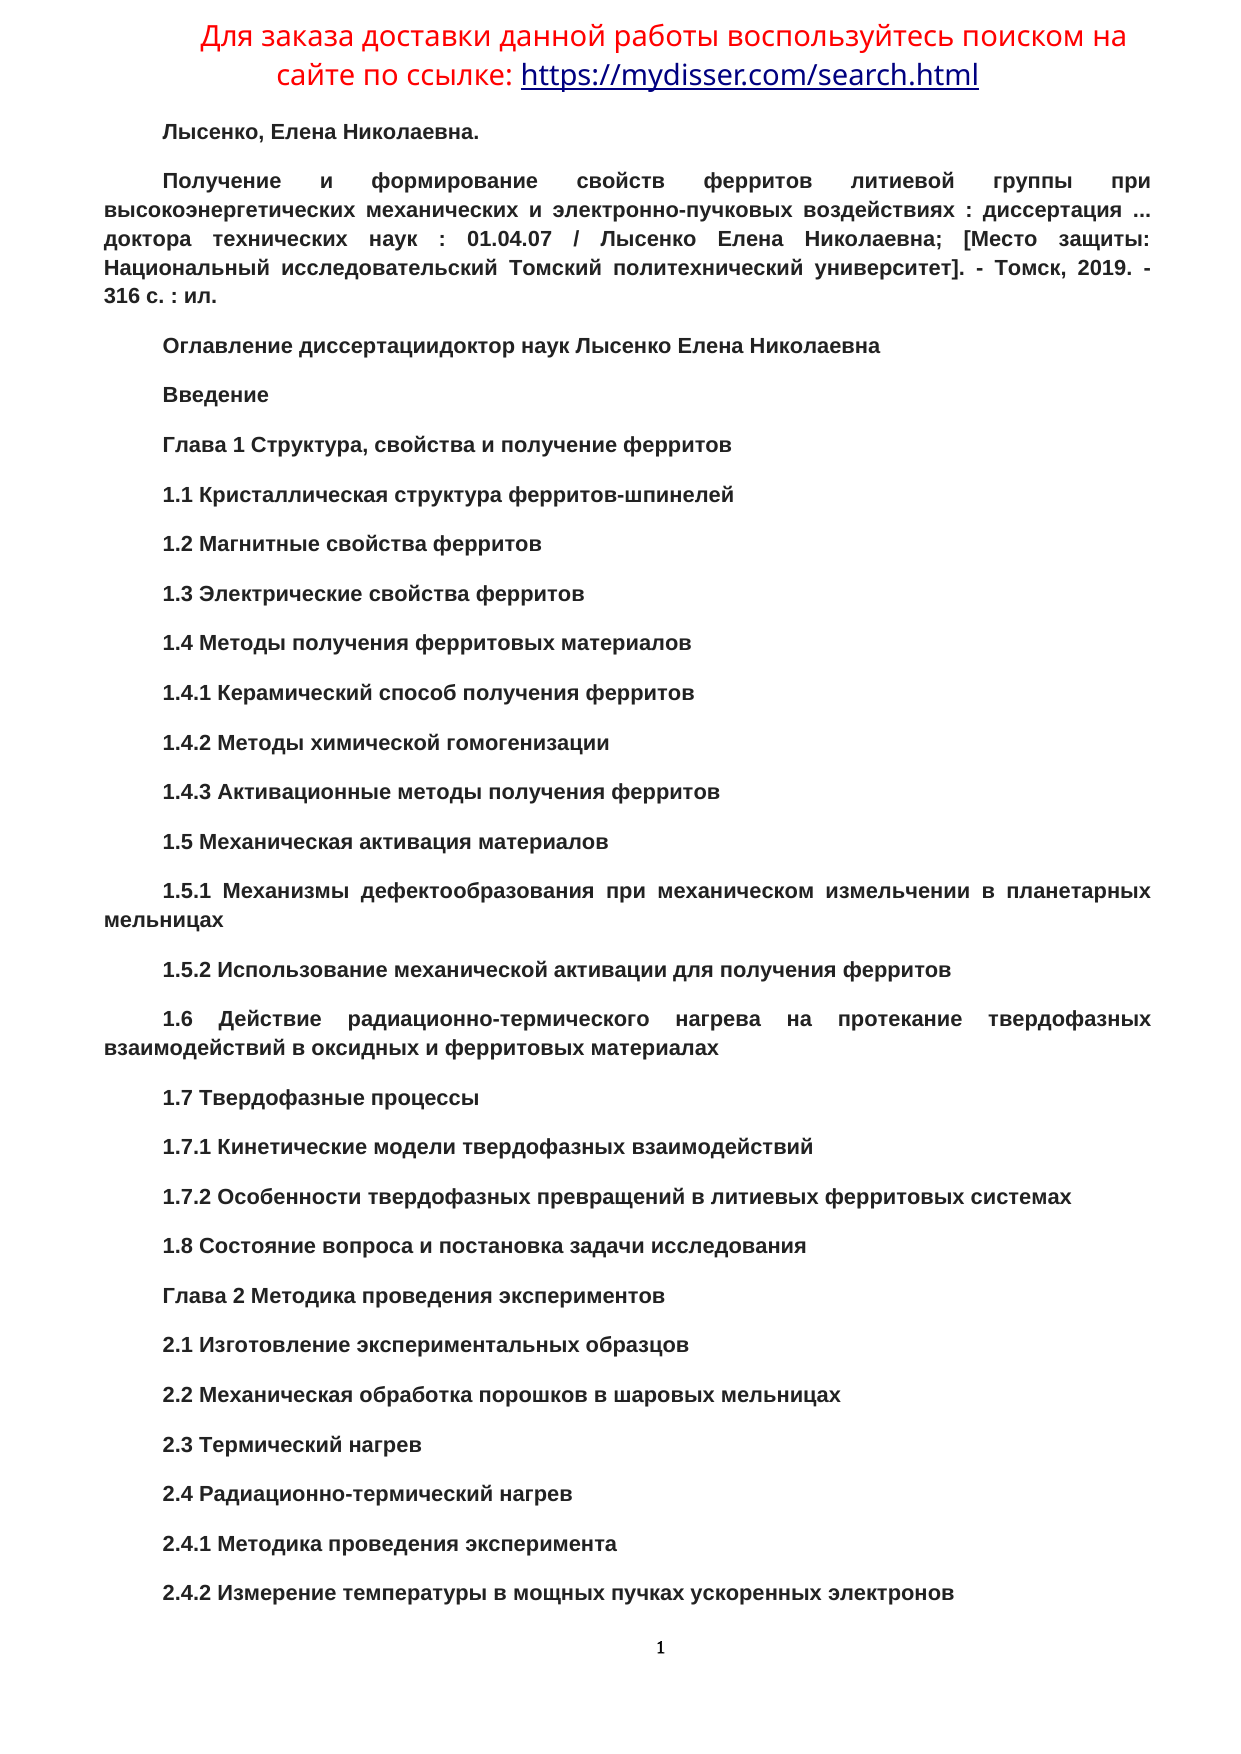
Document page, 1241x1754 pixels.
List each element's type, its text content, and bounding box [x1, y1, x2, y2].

text 1.6 Действие радиационно-термического нагрева на протекание твердофазных взаимодействий в оксидных и ферритовых материалах [103, 1002, 1152, 1060]
text 1.5 Механическая активация материалов [103, 825, 1152, 854]
text Получение и формирование свойств ферритов литиевой группы при высокоэнергетических механических и электронно-пучковых воздействиях : диссертация ... доктора технических наук : 01.04.07 / Лысенко Елена Николаевна; [Место защиты: Национальный исследовательский Томский политехнический университет]. - Томск, 2019. - 316 с. : ил. [103, 164, 1152, 308]
text Глава 2 Методика проведения экспериментов [103, 1279, 1152, 1308]
text 1.7.1 Кинетические модели твердофазных взаимодействий [103, 1130, 1152, 1159]
text 1.4.3 Активационные методы получения ферритов [103, 775, 1152, 804]
text 2.4.1 Методика проведения эксперимента [103, 1527, 1152, 1556]
text 1.5.2 Использование механической активации для получения ферритов [103, 953, 1152, 982]
text 2.2 Механическая обработка порошков в шаровых мельницах [103, 1378, 1152, 1407]
text 1.4.2 Методы химической гомогенизации [103, 726, 1152, 754]
text 1.1 Кристаллическая структура ферритов-шпинелей [103, 478, 1152, 507]
text 2.1 Изготовление экспериментальных образцов [103, 1329, 1152, 1357]
text 1.2 Магнитные свойства ферритов [103, 527, 1152, 556]
text 1.3 Электрические свойства ферритов [103, 577, 1152, 606]
text 2.4.2 Измерение температуры в мощных пучках ускоренных электронов [103, 1577, 1152, 1605]
text Введение [103, 379, 1152, 407]
text 1.8 Состояние вопроса и постановка задачи исследования [103, 1229, 1152, 1258]
text Глава 1 Структура, свойства и получение ферритов [103, 428, 1152, 457]
text 2.4 Радиационно-термический нагрев [103, 1477, 1152, 1506]
text Лысенко, Елена Николаевна. [103, 115, 1152, 144]
text 1.4 Методы получения ферритовых материалов [103, 627, 1152, 655]
text 1.5.1 Механизмы дефектообразования при механическом измельчении в планетарных мельницах [103, 874, 1152, 932]
text 1.7 Твердофазные процессы [103, 1081, 1152, 1109]
text 2.3 Термический нагрев [103, 1428, 1152, 1457]
text 1.4.1 Керамический способ получения ферритов [103, 676, 1152, 705]
text 1.7.2 Особенности твердофазных превращений в литиевых ферритовых системах [103, 1180, 1152, 1209]
text Оглавление диссертациидоктор наук Лысенко Елена Николаевна [103, 329, 1152, 358]
